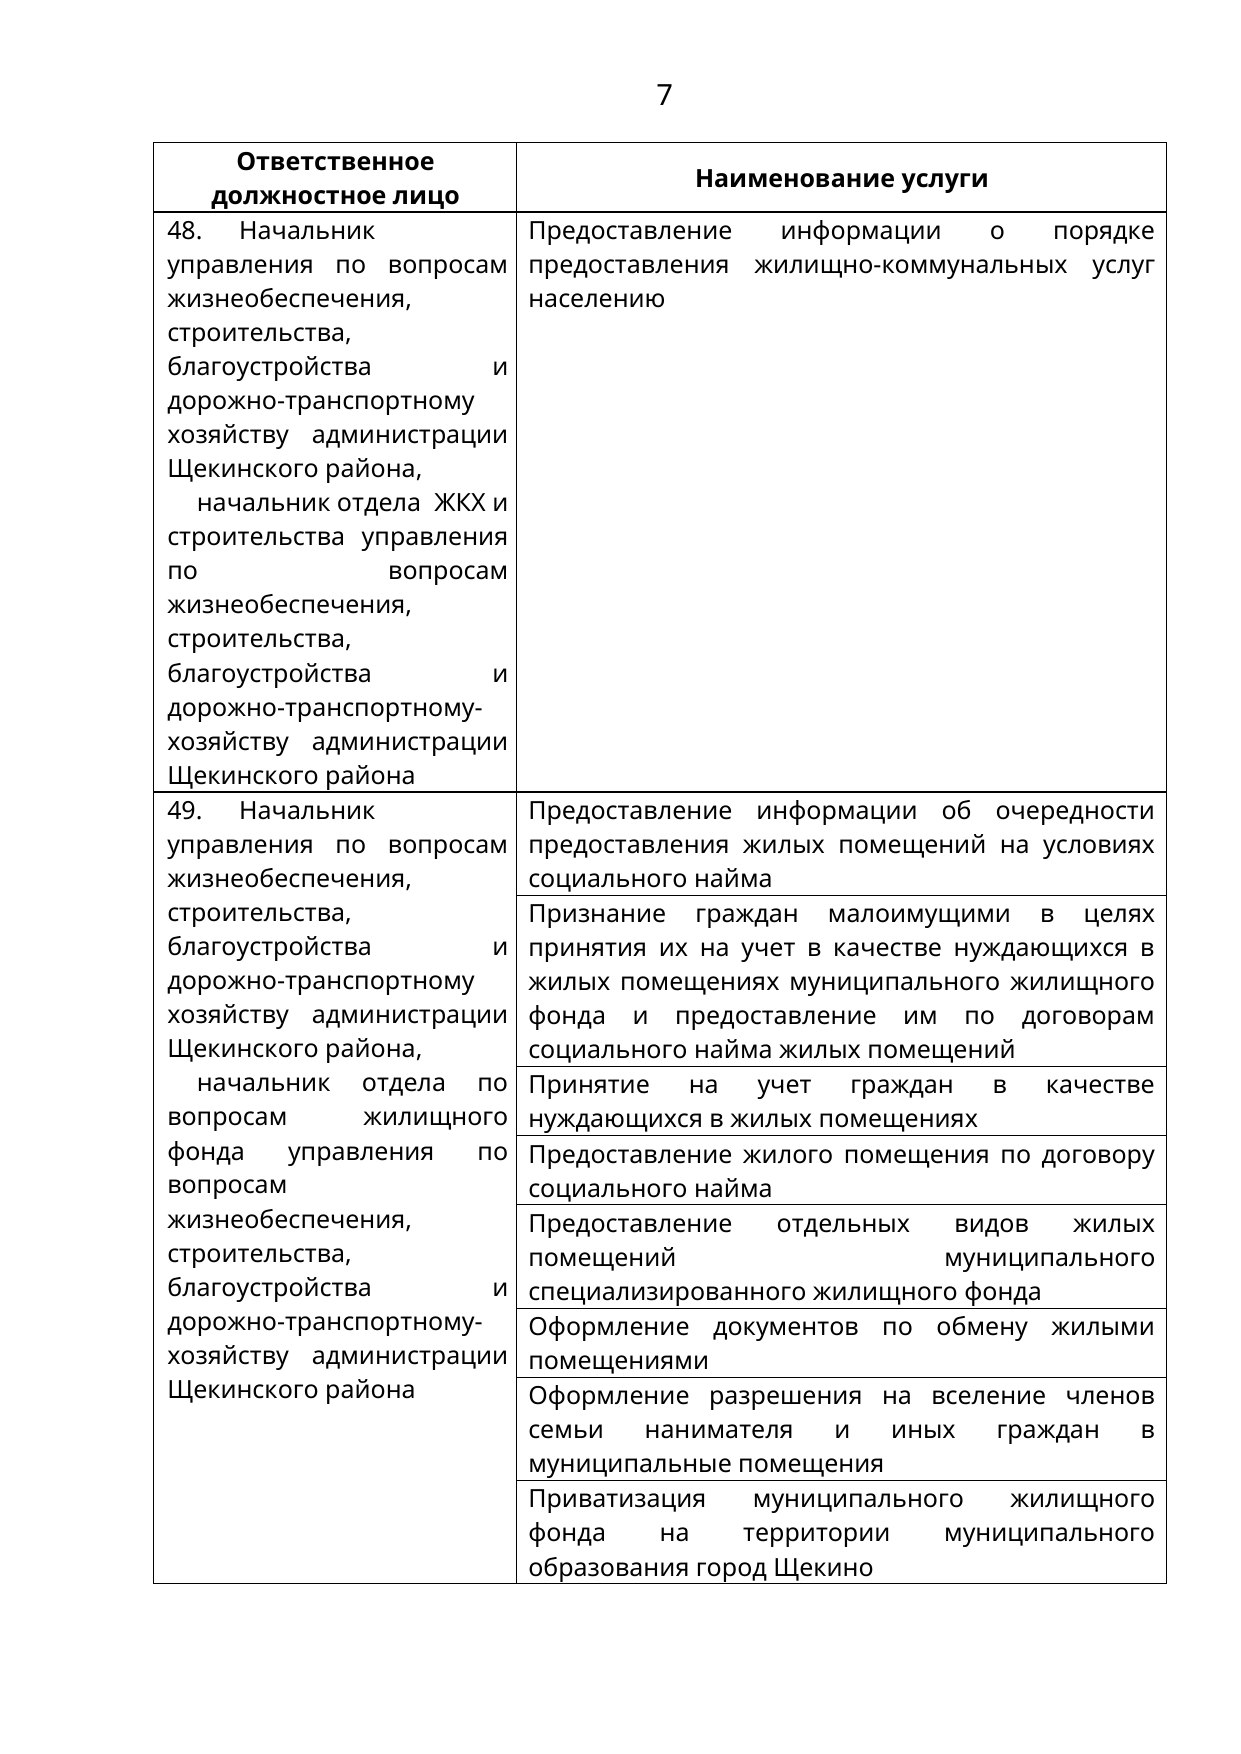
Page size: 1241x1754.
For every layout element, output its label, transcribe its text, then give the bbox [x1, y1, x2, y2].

table_cell Начальник управления по вопросам жизнеобеспечения, строительства, благоустройства и дорожно-транспортному хозяйству администрации Щекинского района, начальник отдела по вопросам жилищного фонда управления по вопросам жизнеобеспечения, строительства, благоустройства и дорожно-транспортному-хозяйству администрации Щекинского района [154, 793, 516, 1583]
table_header Наименование услуги [517, 143, 1166, 211]
table_cell Предоставление отдельных видов жилых помещений муниципального специализированного жилищного фонда [517, 1205, 1166, 1308]
table_cell Оформление документов по обмену жилыми помещениями [517, 1309, 1166, 1377]
table_cell Начальник управления по вопросам жизнеобеспечения, строительства, благоустройства и дорожно-транспортному хозяйству администрации Щекинского района, начальник отдела ЖКХ и строительства управления по вопросам жизнеобеспечения, строительства, благоустройства и дорожно-транспортному-хозяйству администрации Щекинского района [154, 213, 516, 791]
table_cell Оформление разрешения на вселение членов семьи нанимателя и иных граждан в муниципальные помещения [517, 1378, 1166, 1480]
table_cell Предоставление жилого помещения по договору социального найма [517, 1136, 1166, 1204]
table_cell Предоставление информации об очередности предоставления жилых помещений на условиях социального найма [517, 793, 1166, 895]
table_cell Приватизация муниципального жилищного фонда на территории муниципального образования город Щекино [517, 1481, 1166, 1583]
table_cell Признание граждан малоимущими в целях принятия их на учет в качестве нуждающихся в жилых помещениях муниципального жилищного фонда и предоставление им по договорам социального найма жилых помещений [517, 896, 1166, 1066]
table_header Ответственное должностное лицо [154, 143, 516, 211]
table_cell Предоставление информации о порядке предоставления жилищно-коммунальных услуг населению [517, 213, 1166, 791]
table_cell Принятие на учет граждан в качестве нуждающихся в жилых помещениях [517, 1067, 1166, 1135]
